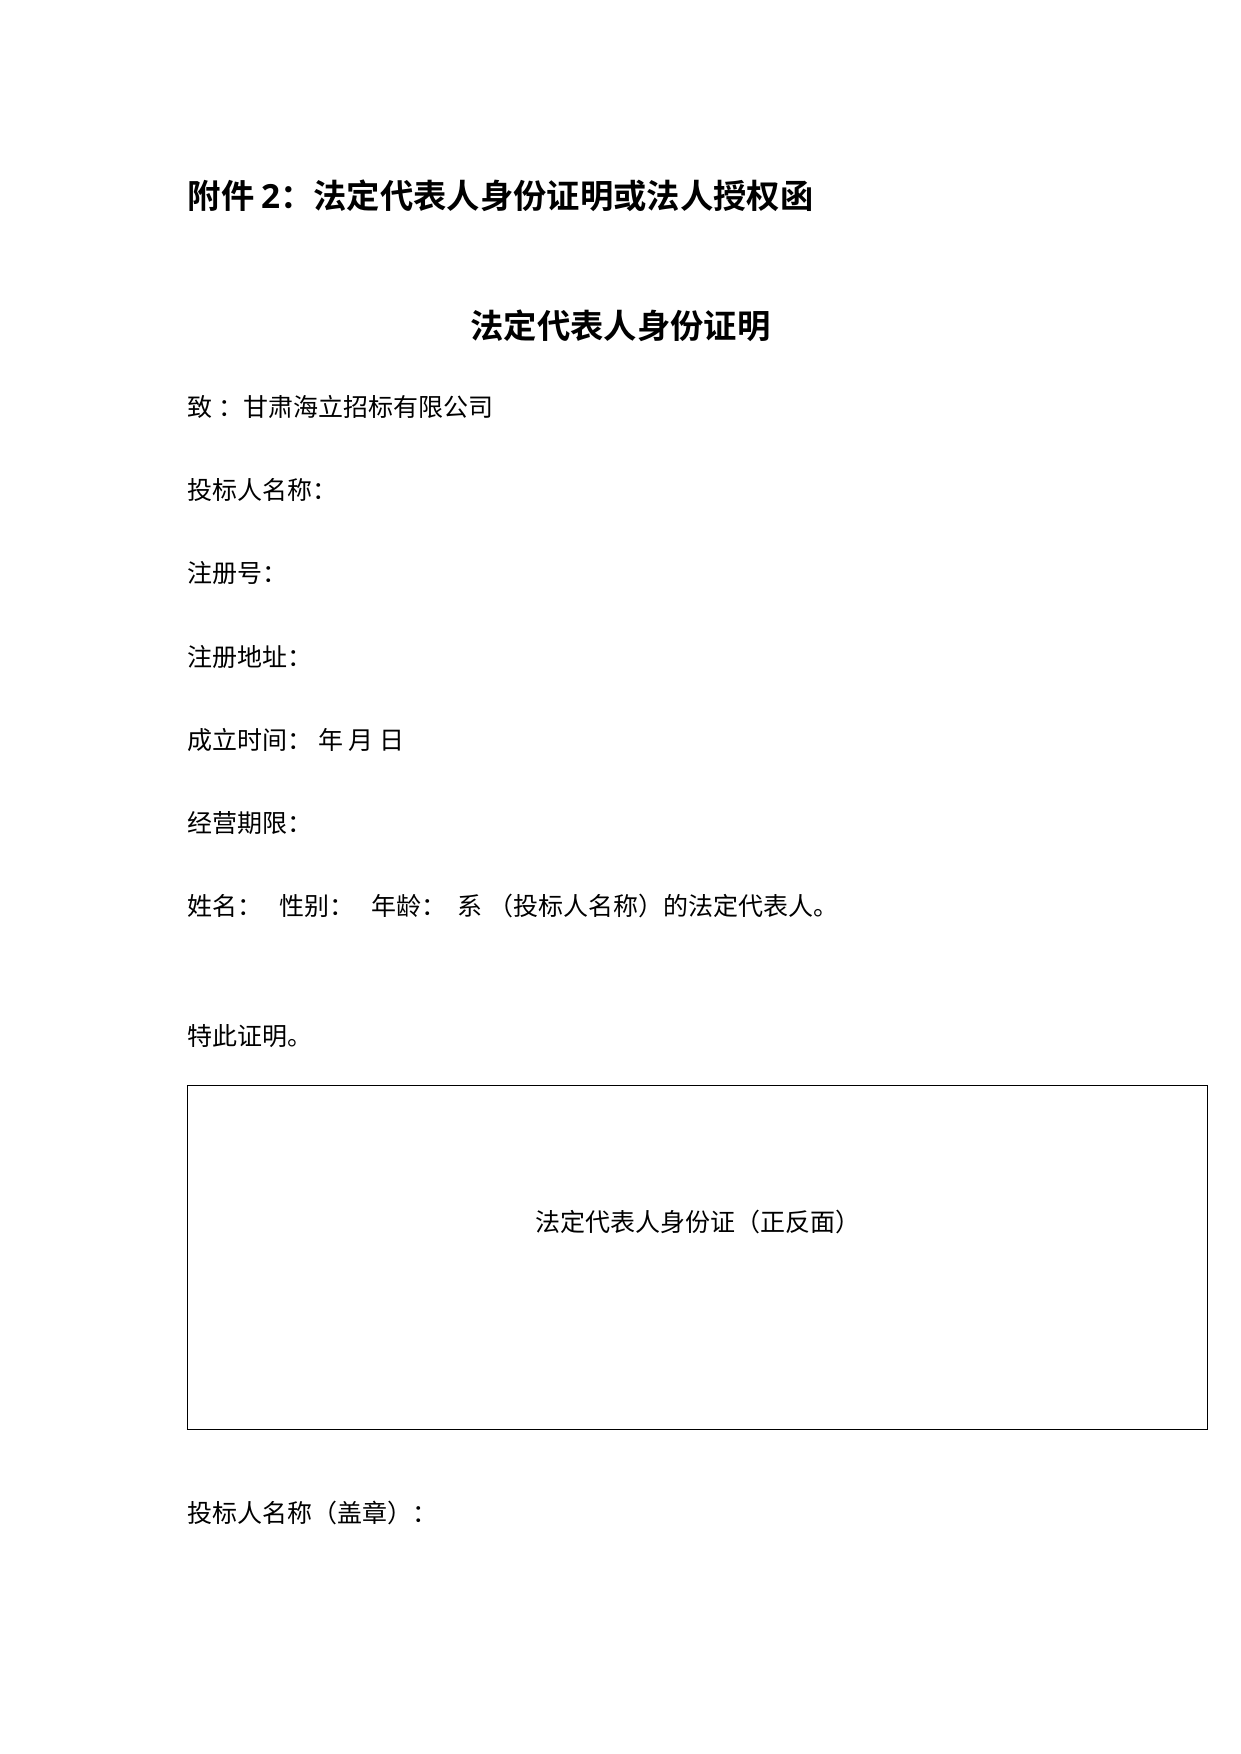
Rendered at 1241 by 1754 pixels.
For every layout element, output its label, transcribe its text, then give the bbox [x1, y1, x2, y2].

text 投标人名称（盖章）： [187, 1479, 1053, 1544]
text 致 ：甘肃海立招标有限公司 [187, 373, 1053, 438]
table_header 法定代表人身份证（正反面） [188, 1086, 1207, 1429]
text 注册地址： [187, 623, 1053, 688]
text 注册号： [187, 539, 1053, 604]
text 法定代表人身份证明 [187, 292, 1053, 357]
text 投标人名称： [187, 456, 1053, 521]
text 姓名： 性别： 年龄： 系 （投标人名称）的法定代表人。 [187, 872, 1053, 937]
text 经营期限： [187, 789, 1053, 854]
text 附件2：法定代表人身份证明或法人授权函 [187, 162, 1053, 227]
text 特此证明。 [187, 1002, 1053, 1067]
text 成立时间： 年 月 日 [187, 706, 1053, 771]
